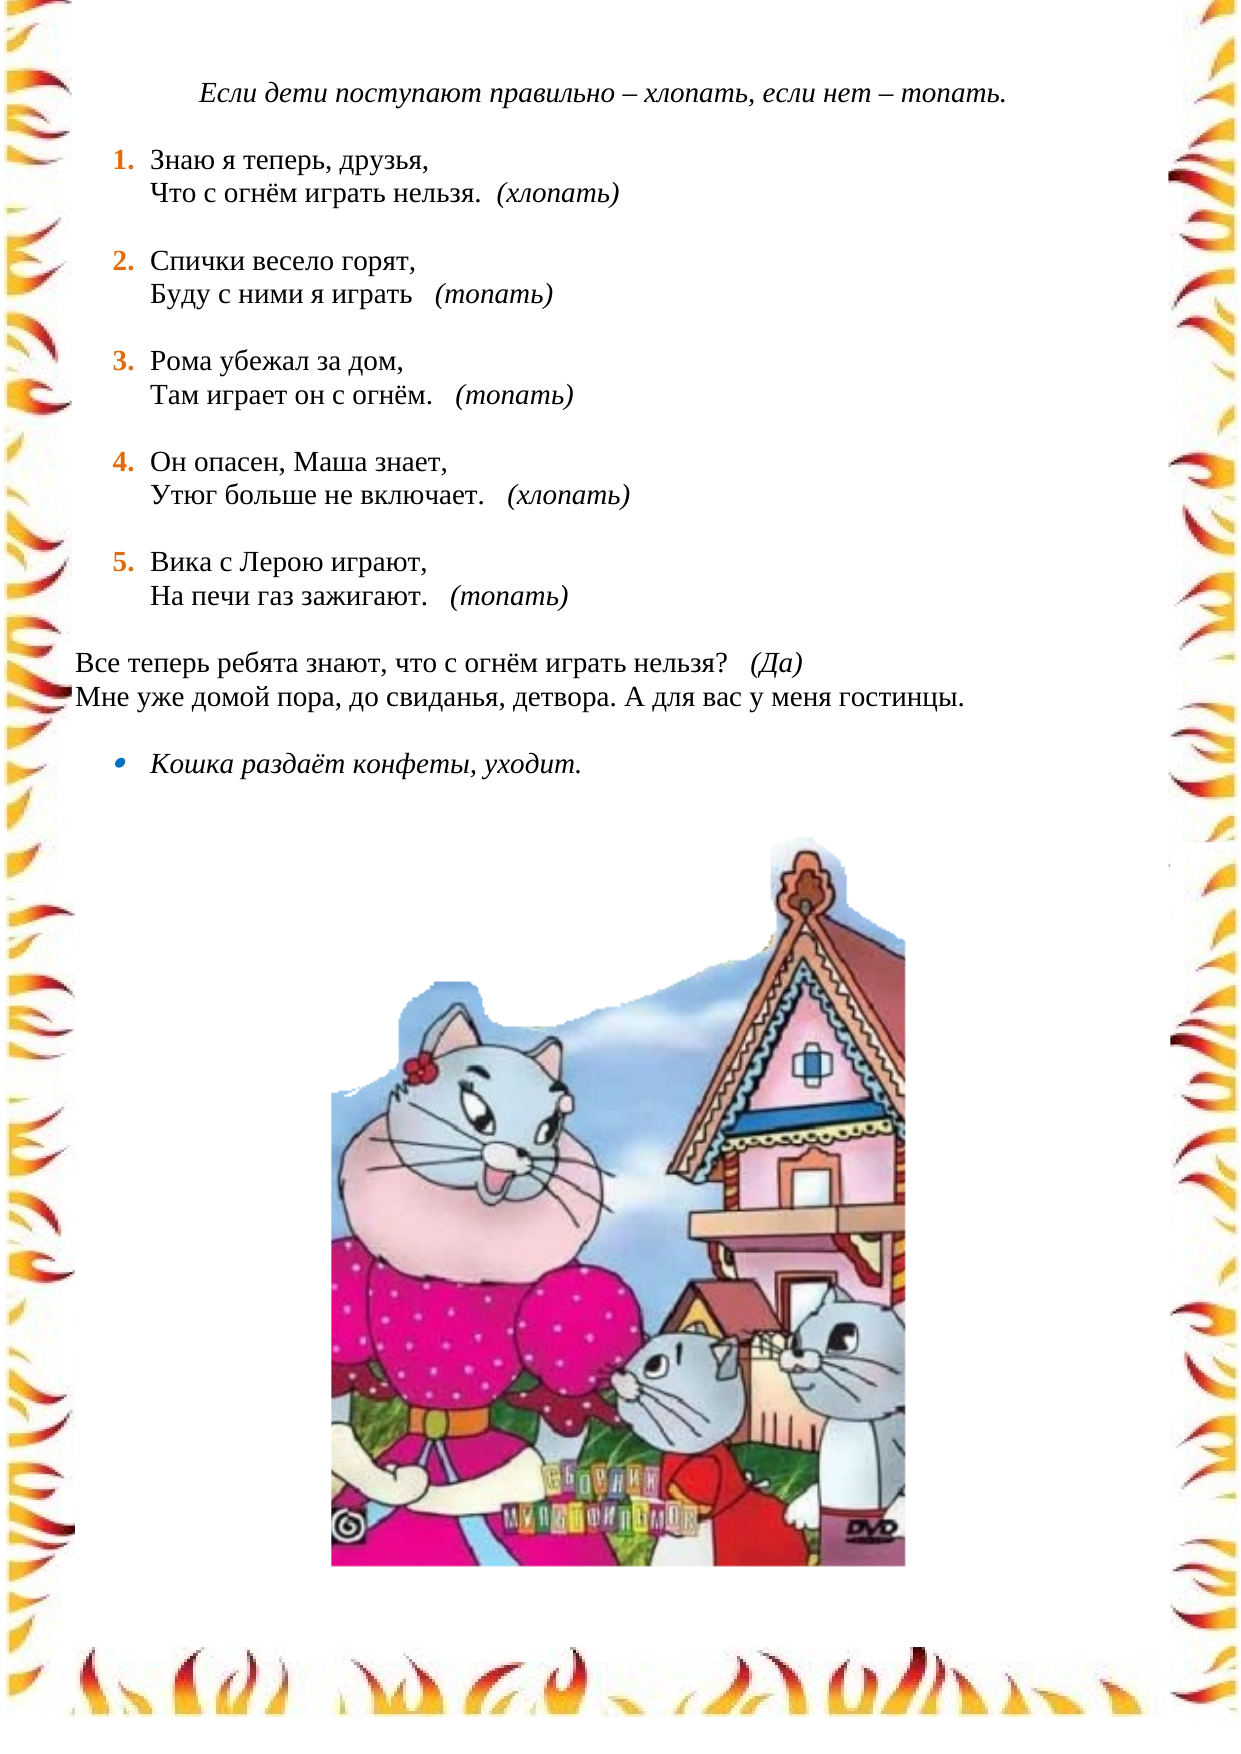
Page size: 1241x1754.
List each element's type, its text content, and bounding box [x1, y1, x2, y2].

text Утюг больше не включает. (хлопать) [150, 477, 1165, 511]
list Спички весело горят, [112, 243, 1165, 276]
text Все теперь ребята знают, что с огнём играть нельзя? (Да) [75, 645, 1165, 679]
text Что с огнём играть нельзя. (хлопать) [150, 176, 1165, 209]
picture [1169, 0, 1237, 899]
picture [4, 0, 71, 899]
text На печи газ зажигают. (топать) [150, 578, 1165, 612]
list Он опасен, Маша знает, [112, 444, 1165, 477]
list Знаю я теперь, друзья, [112, 142, 1165, 176]
picture [1171, 843, 1238, 1725]
picture [331, 836, 929, 1592]
list Вика с Лерою играют, [112, 544, 1165, 578]
picture [6, 884, 1168, 1717]
list Рома убежал за дом, [112, 343, 1165, 377]
text Если дети поступают правильно – хлопать, если нет – топать. [75, 75, 1165, 108]
list Кошка раздаёт конфеты, уходит. [112, 746, 1165, 779]
text Буду с ними я играть (топать) [150, 276, 1165, 310]
text Мне уже домой пора, до свиданья, детвора. А для вас у меня гостинцы. [75, 679, 1165, 712]
text Там играет он с огнём. (топать) [150, 377, 1165, 410]
